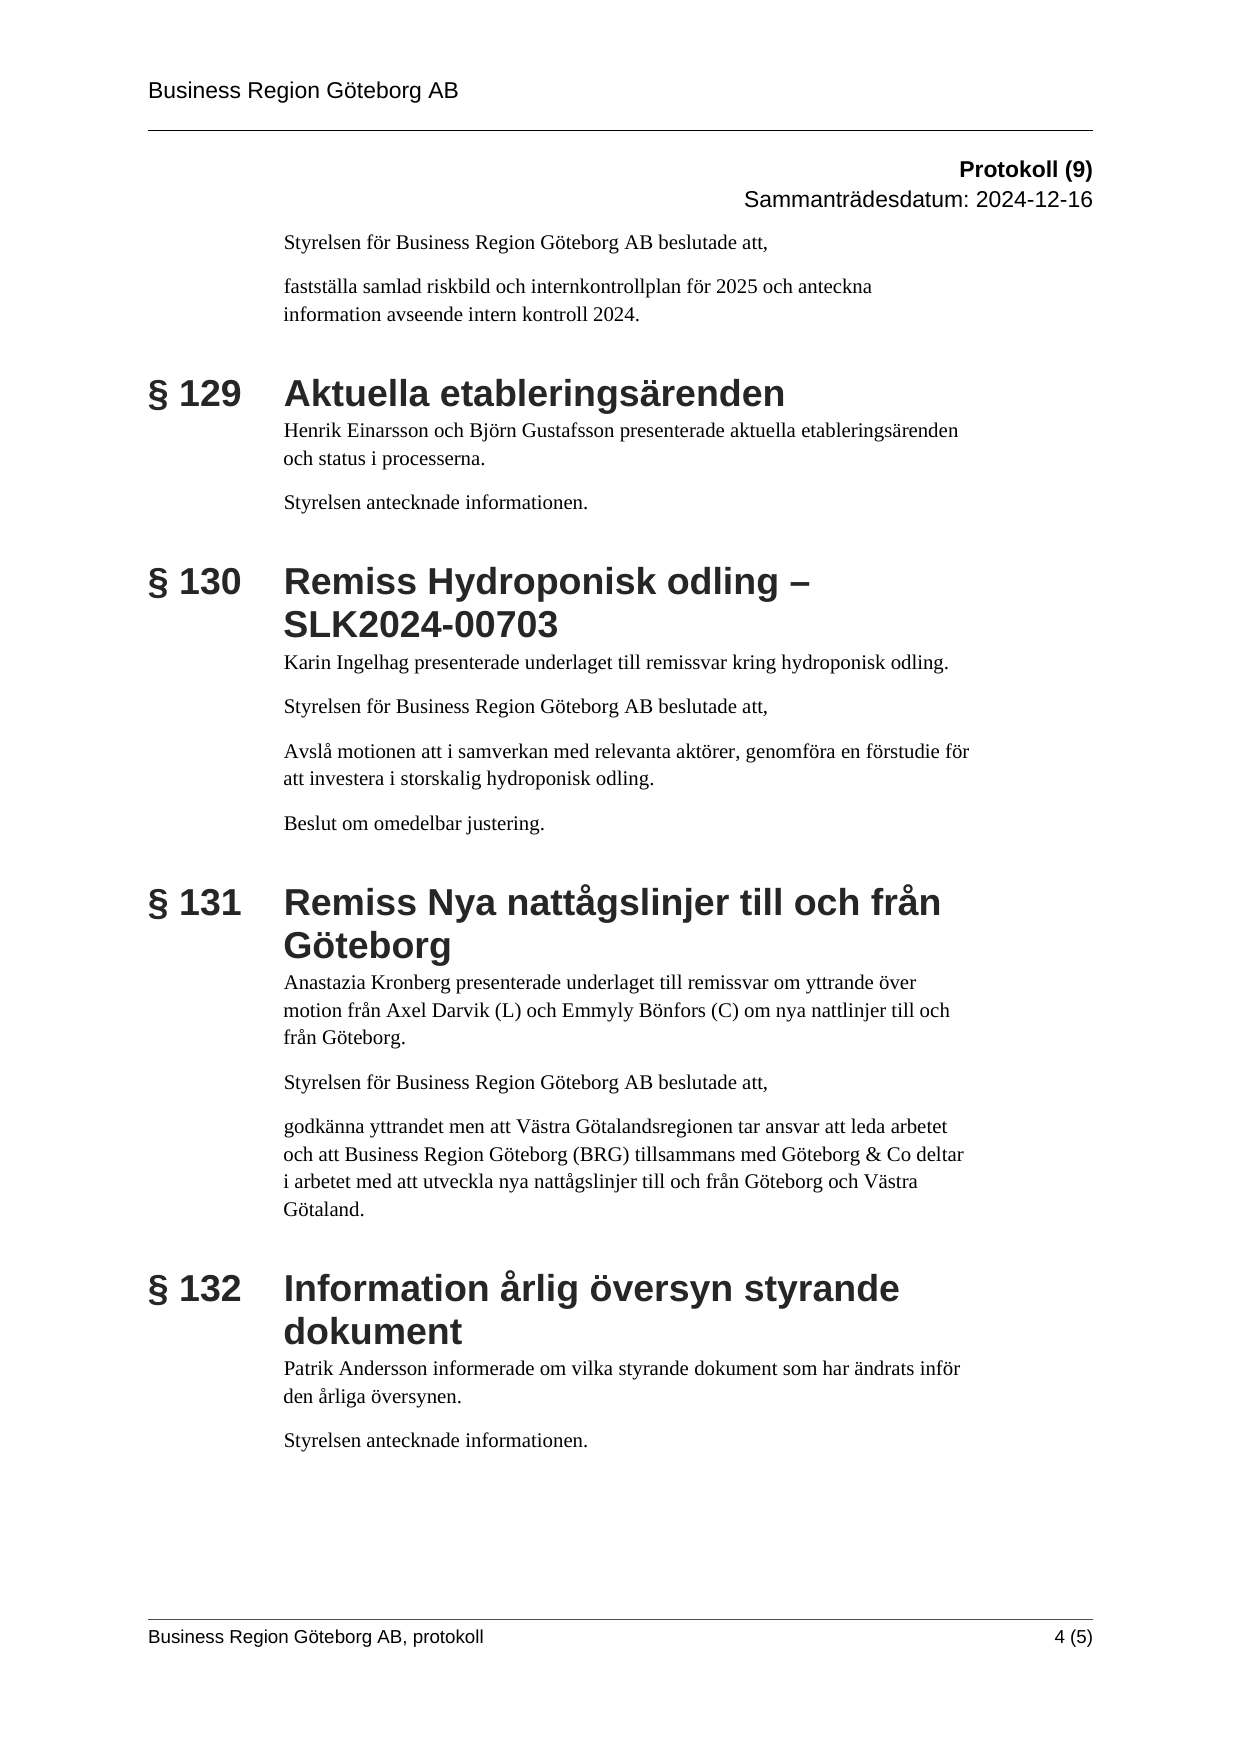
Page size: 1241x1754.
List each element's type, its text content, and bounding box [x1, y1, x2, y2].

text Anastazia Kronberg presenterade underlaget till remissvar om yttrande över motion från Axel Darvik (L) och Emmyly Bönfors (C) om nya nattlinjer till och från Göteborg. [283, 970, 974, 1049]
text Styrelsen antecknade informationen. [148, 1428, 974, 1452]
text Styrelsen för Business Region Göteborg AB beslutade att, [148, 148, 974, 254]
text Styrelsen antecknade informationen. [148, 490, 974, 514]
text fastställa samlad riskbild och internkontrollplan för 2025 och anteckna information avseende intern kontroll 2024. [283, 274, 974, 326]
subtitle § 132 Information årlig översyn styrande dokument [148, 1266, 974, 1352]
text Henrik Einarsson och Björn Gustafsson presenterade aktuella etableringsärenden och status i processerna. [283, 418, 974, 470]
text Karin Ingelhag presenterade underlaget till remissvar kring hydroponisk odling. [148, 650, 974, 674]
subtitle § 130 Remiss Hydroponisk odling – SLK2024-00703 [148, 559, 974, 646]
text godkänna yttrandet men att Västra Götalandsregionen tar ansvar att leda arbetet och att Business Region Göteborg (BRG) tillsammans med Göteborg & Co deltar i arbetet med att utveckla nya nattågslinjer till och från Göteborg och Västra Götaland. [283, 1114, 974, 1221]
text Styrelsen för Business Region Göteborg AB beslutade att, [148, 694, 974, 718]
subtitle § 129 Aktuella etableringsärenden [148, 371, 974, 414]
text Patrik Andersson informerade om vilka styrande dokument som har ändrats inför den årliga översynen. [283, 1356, 974, 1408]
text Avslå motionen att i samverkan med relevanta aktörer, genomföra en förstudie för att investera i storskalig hydroponisk odling. [283, 738, 974, 790]
text Beslut om omedelbar justering. [283, 810, 974, 834]
subtitle § 131 Remiss Nya nattågslinjer till och från Göteborg [148, 880, 974, 966]
text Styrelsen för Business Region Göteborg AB beslutade att, [148, 1069, 974, 1094]
